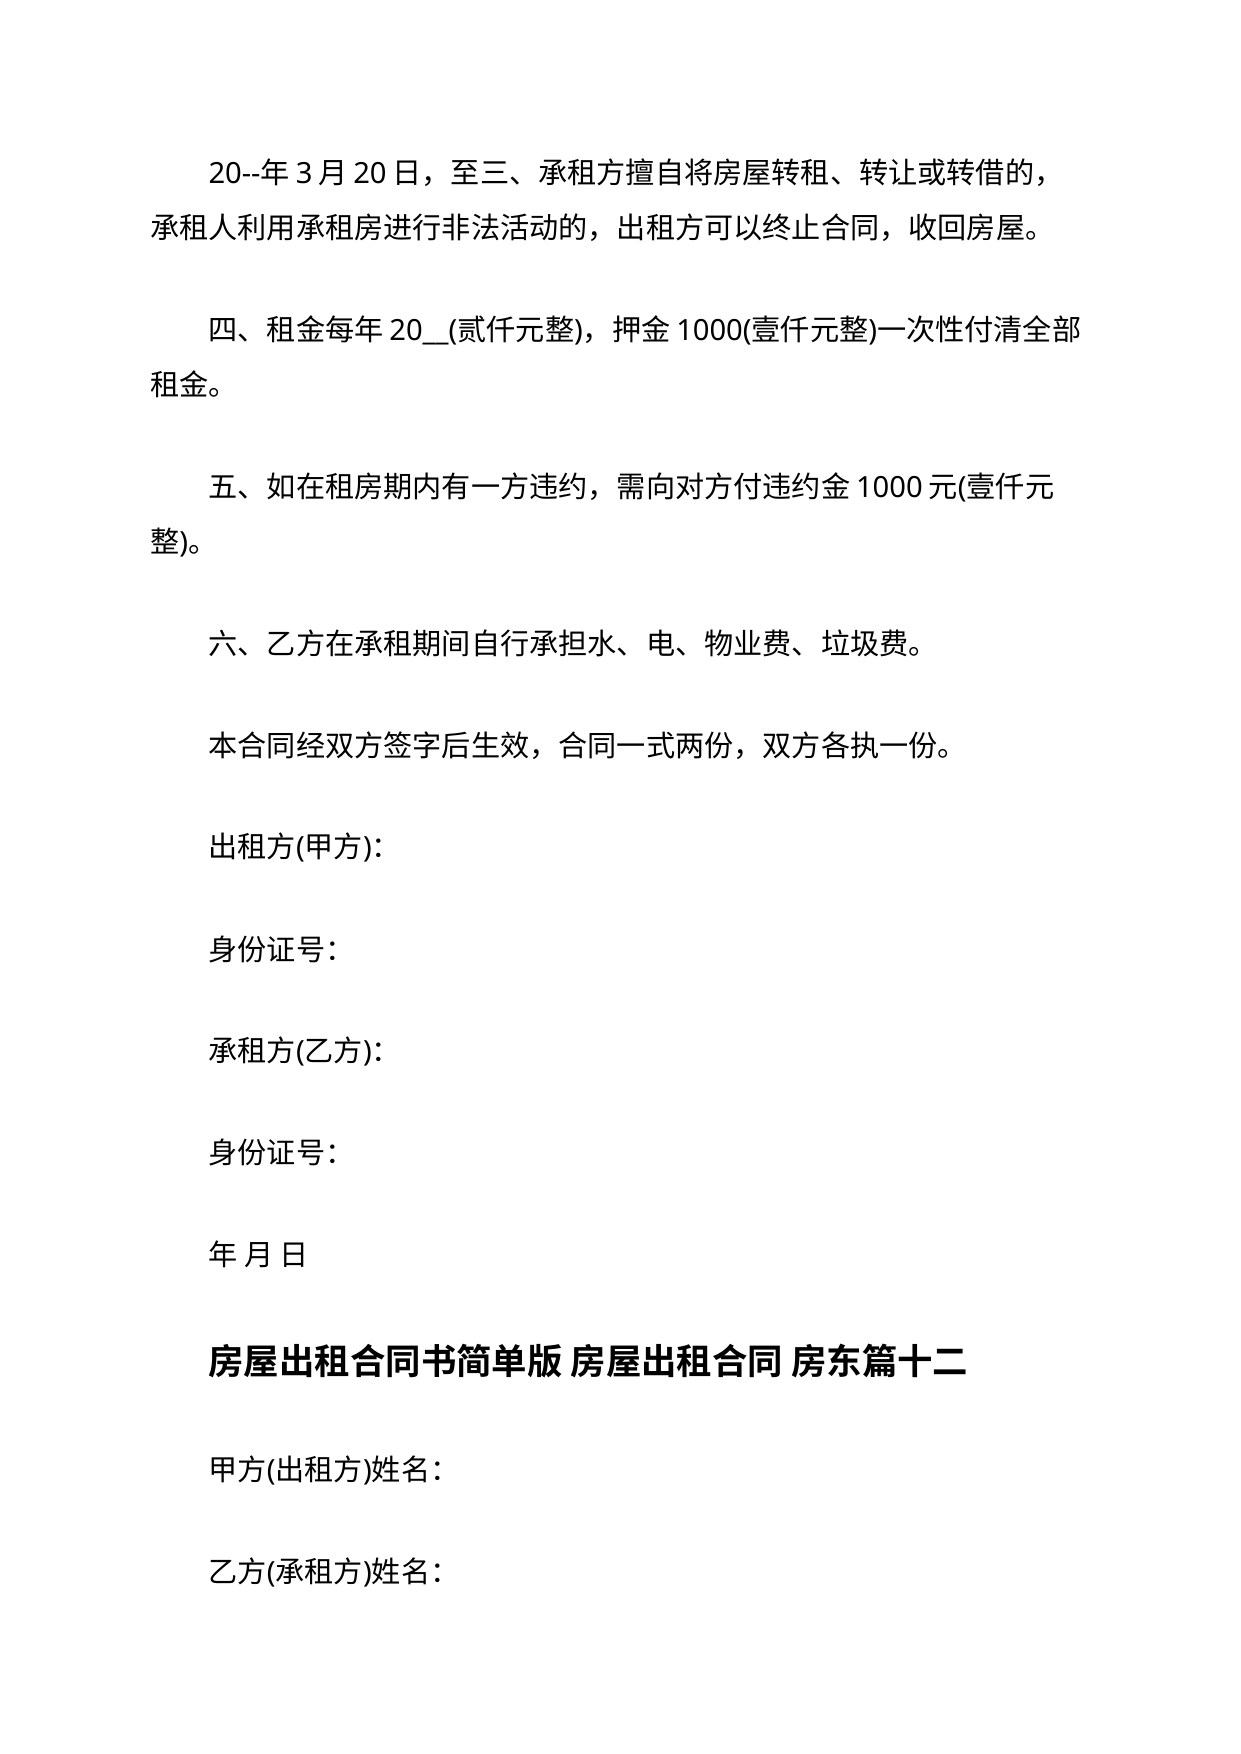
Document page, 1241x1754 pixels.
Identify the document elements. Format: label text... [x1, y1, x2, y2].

text 甲方(出租方)姓名： [150, 1447, 1090, 1489]
text 房屋出租合同书简单版 房屋出租合同 房东篇十二 [150, 1333, 1090, 1384]
text 承租方(乙方)： [150, 1028, 1090, 1070]
text 20--年3月20日，至三、承租方擅自将房屋转租、转让或转借的，承租人利用承租房进行非法活动的，出租方可以终止合同，收回房屋。 [150, 150, 1090, 247]
text 本合同经双方签字后生效，合同一式两份，双方各执一份。 [150, 722, 1090, 764]
text 五、如在租房期内有一方违约，需向对方付违约金1000元(壹仟元整)。 [150, 463, 1090, 561]
text 出租方(甲方)： [150, 824, 1090, 866]
text 乙方(承租方)姓名： [150, 1549, 1090, 1591]
text 年 月 日 [150, 1232, 1090, 1274]
text 身份证号： [150, 1130, 1090, 1172]
text 六、乙方在承租期间自行承担水、电、物业费、垃圾费。 [150, 621, 1090, 663]
text 身份证号： [150, 926, 1090, 968]
text 四、租金每年20__(贰仟元整)，押金1000(壹仟元整)一次性付清全部租金。 [150, 307, 1090, 404]
